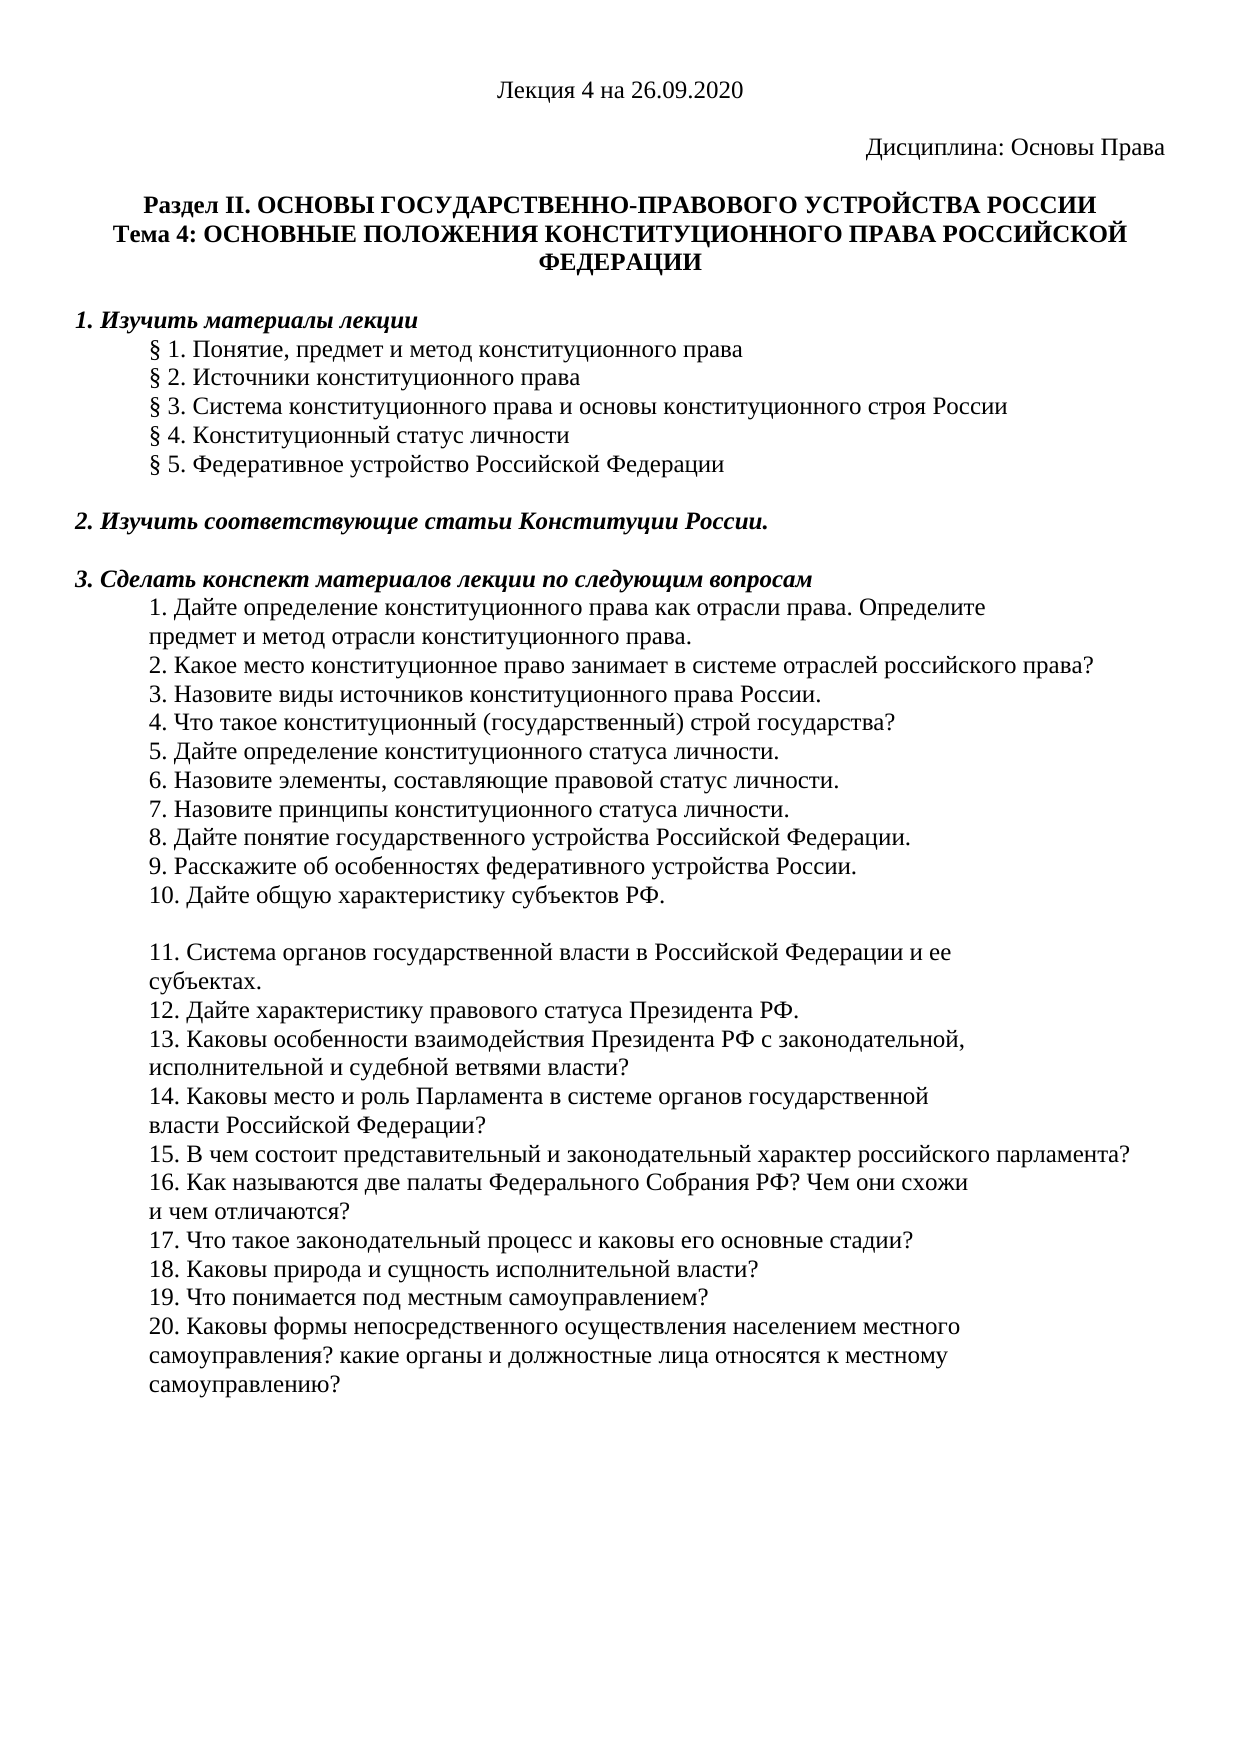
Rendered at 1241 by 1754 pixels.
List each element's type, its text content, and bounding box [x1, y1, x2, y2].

text предмет и метод отрасли конституционного права. [75, 621, 1165, 650]
text 16. Как называются две палаты Федерального Собрания РФ? Чем они схожи [75, 1167, 1165, 1196]
text исполнительной и судебной ветвями власти? [75, 1052, 1165, 1081]
text 9. Расскажите об особенностях федеративного устройства России. [75, 851, 1165, 880]
text и чем отличаются? [75, 1196, 1165, 1225]
text 15. В чем состоит представительный и законодательный характер российского парламента? [75, 1139, 1165, 1167]
text 5. Дайте определение конституционного статуса личности. [75, 736, 1165, 765]
text § 3. Система конституционного права и основы конституционного строя России [75, 391, 1165, 420]
text 20. Каковы формы непосредственного осуществления населением местного [75, 1311, 1165, 1340]
text § 1. Понятие, предмет и метод конституционного права [75, 334, 1165, 362]
text 8. Дайте понятие государственного устройства Российской Федерации. [75, 822, 1165, 851]
text § 4. Конституционный статус личности [75, 420, 1165, 449]
text 2. Изучить соответствующие статьи Конституции России. [75, 506, 1165, 535]
text 10. Дайте общую характеристику субъектов РФ. [75, 880, 1165, 909]
text 3. Сделать конспект материалов лекции по следующим вопросам [75, 564, 1165, 592]
text субъектах. [75, 966, 1165, 995]
text 11. Система органов государственной власти в Российской Федерации и ее [75, 937, 1165, 966]
text § 2. Источники конституционного права [75, 362, 1165, 391]
text 3. Назовите виды источников конституционного права России. [75, 679, 1165, 707]
text 4. Что такое конституционный (государственный) строй государства? [75, 707, 1165, 736]
text 13. Каковы особенности взаимодействия Президента РФ с законодательной, [75, 1024, 1165, 1052]
text самоуправлению? [75, 1369, 1165, 1397]
text 12. Дайте характеристику правового статуса Президента РФ. [75, 995, 1165, 1024]
text 7. Назовите принципы конституционного статуса личности. [75, 794, 1165, 822]
text 19. Что понимается под местным самоуправлением? [75, 1282, 1165, 1311]
text § 5. Федеративное устройство Российской Федерации [75, 449, 1165, 477]
text 17. Что такое законодательный процесс и каковы его основные стадии? [75, 1225, 1165, 1254]
text самоуправления? какие органы и должностные лица относятся к местному [75, 1340, 1165, 1369]
text 18. Каковы природа и сущность исполнительной власти? [75, 1254, 1165, 1282]
text 1. Изучить материалы лекции [75, 305, 1165, 334]
text 14. Каковы место и роль Парламента в системе органов государственной [75, 1081, 1165, 1110]
text власти Российской Федерации? [75, 1110, 1165, 1139]
text Раздел II. ОСНОВЫ ГОСУДАРСТВЕННО-ПРАВОВОГО УСТРОЙСТВА РОССИИ [75, 190, 1165, 219]
text Тема 4: ОСНОВНЫЕ ПОЛОЖЕНИЯ КОНСТИТУЦИОННОГО ПРАВА РОССИЙСКОЙ ФЕДЕРАЦИИ [75, 219, 1165, 276]
text 1. Дайте определение конституционного права как отрасли права. Определите [75, 592, 1165, 621]
text 6. Назовите элементы, составляющие правовой статус личности. [75, 765, 1165, 794]
text 2. Какое место конституционное право занимает в системе отраслей российского права? [75, 650, 1165, 679]
text Дисциплина: Основы Права [75, 132, 1165, 161]
text Лекция 4 на 26.09.2020 [75, 75, 1165, 104]
